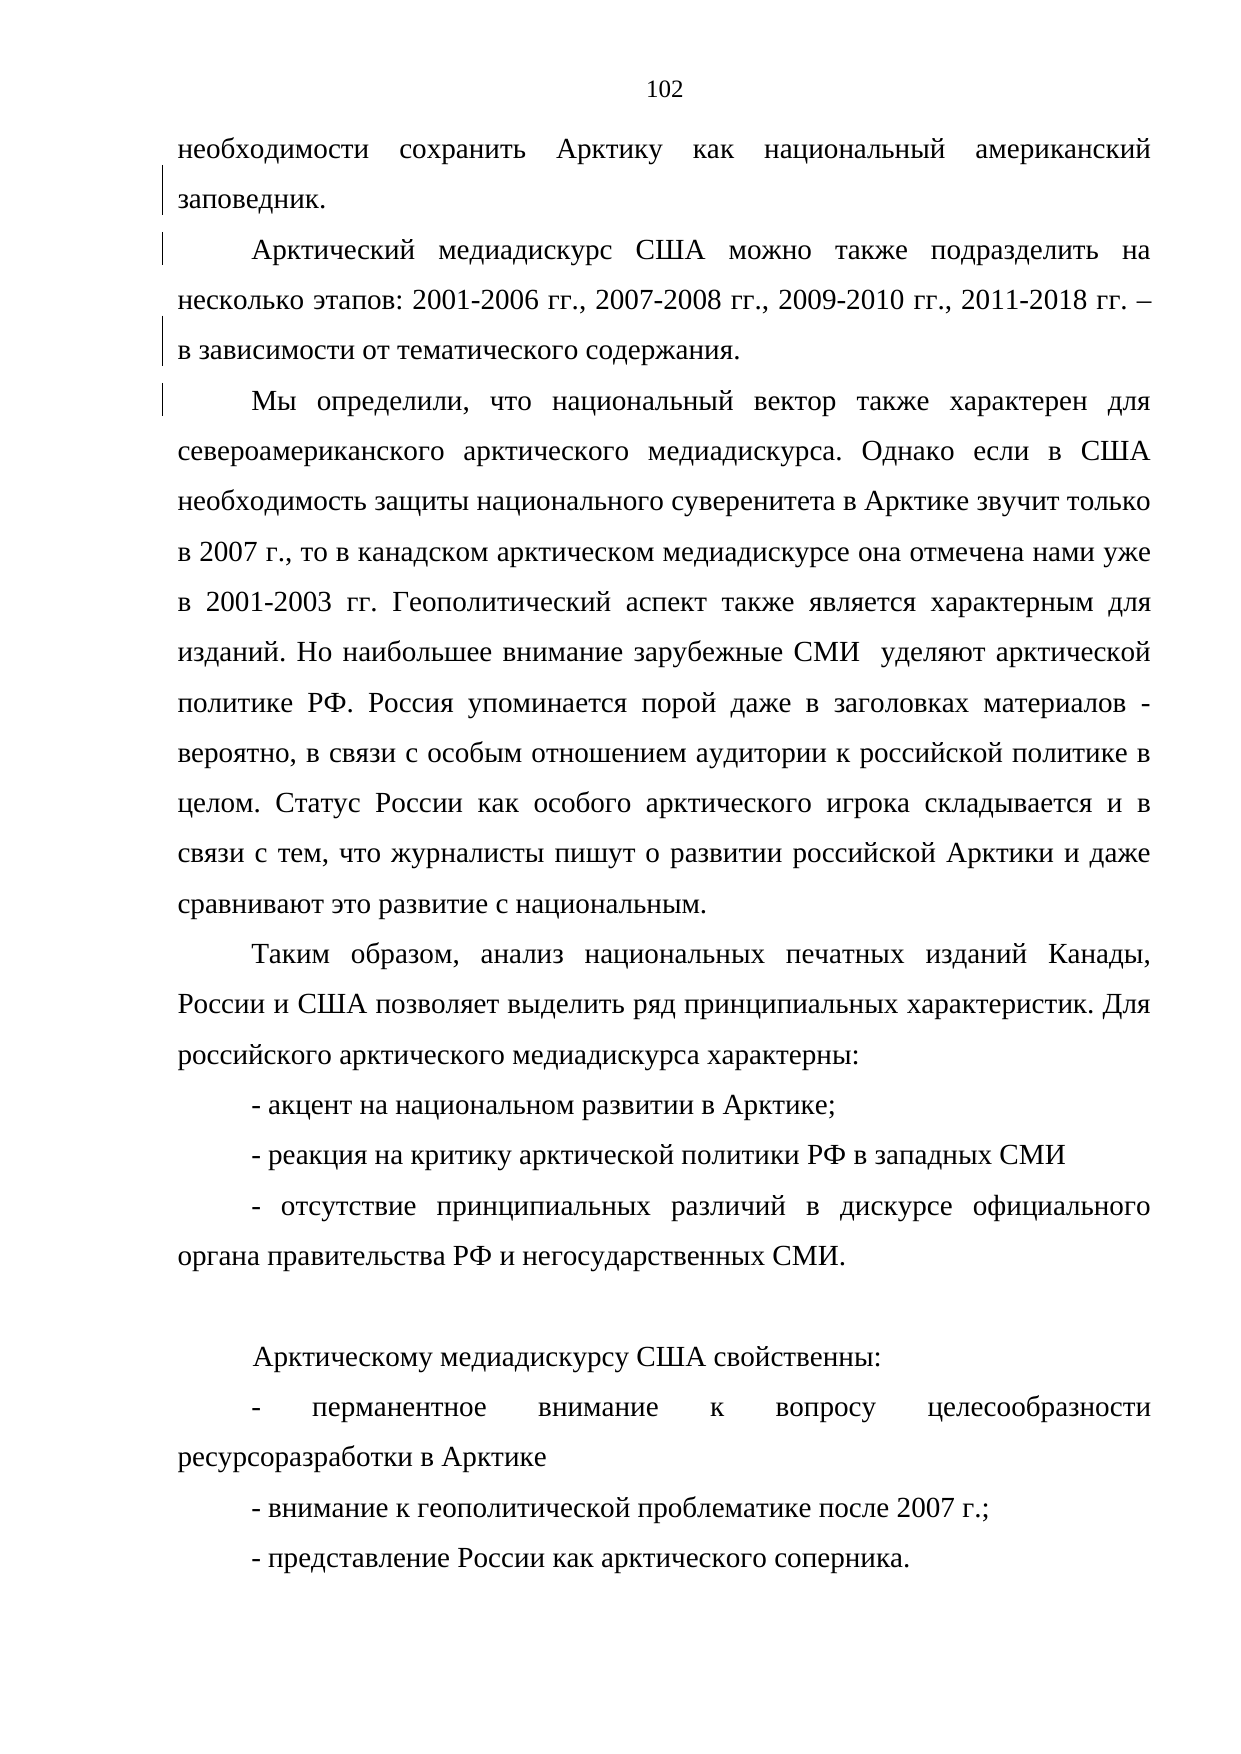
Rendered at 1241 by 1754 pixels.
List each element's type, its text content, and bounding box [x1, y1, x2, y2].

text - акцент на национальном развитии в Арктике; [177, 1087, 1152, 1121]
text - внимание к геополитической проблематике после 2007 г.; [177, 1490, 1152, 1523]
text - отсутствие принципиальных различий в дискурсе официального органа правительства РФ и негосударственных СМИ. [177, 1188, 1152, 1272]
text - представление России как арктического соперника. [177, 1540, 1152, 1573]
text - реакция на критику арктической политики РФ в западных СМИ [177, 1137, 1152, 1171]
text Таким образом, анализ национальных печатных изданий Канады, России и США позволяет выделить ряд принципиальных характеристик. Для российского арктического медиадискурса характерны: [177, 936, 1152, 1070]
text - перманентное внимание к вопросу целесообразности ресурсоразработки в Арктике [177, 1389, 1152, 1473]
list Арктическому медиадискурсу США свойственны: [252, 1339, 1152, 1372]
text Арктический медиадискурс США можно также подразделить на несколько этапов: 2001-2006 гг., 2007-2008 гг., 2009-2010 гг., 2011-2018 гг. – в зависимости от тематического содержания. [177, 232, 1152, 366]
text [177, 131, 1152, 215]
text Мы определили, что национальный вектор также характерен для североамериканского арктического медиадискурса. Однако если в США необходимость защиты национального суверенитета в Арктике звучит только в 2007 г., то в канадском арктическом медиадискурсе она отмечена нами уже в 2001-2003 гг. Геополитический аспект также является характерным для изданий. Но наибольшее внимание зарубежные СМИ уделяют арктической политике РФ. Россия упоминается порой даже в заголовках материалов - вероятно, в связи с особым отношением аудитории к российской политике в целом. Статус России как особого арктического игрока складывается и в связи с тем, что журналисты пишут о развитии российской Арктики и даже сравнивают это развитие с национальным. [177, 383, 1152, 919]
